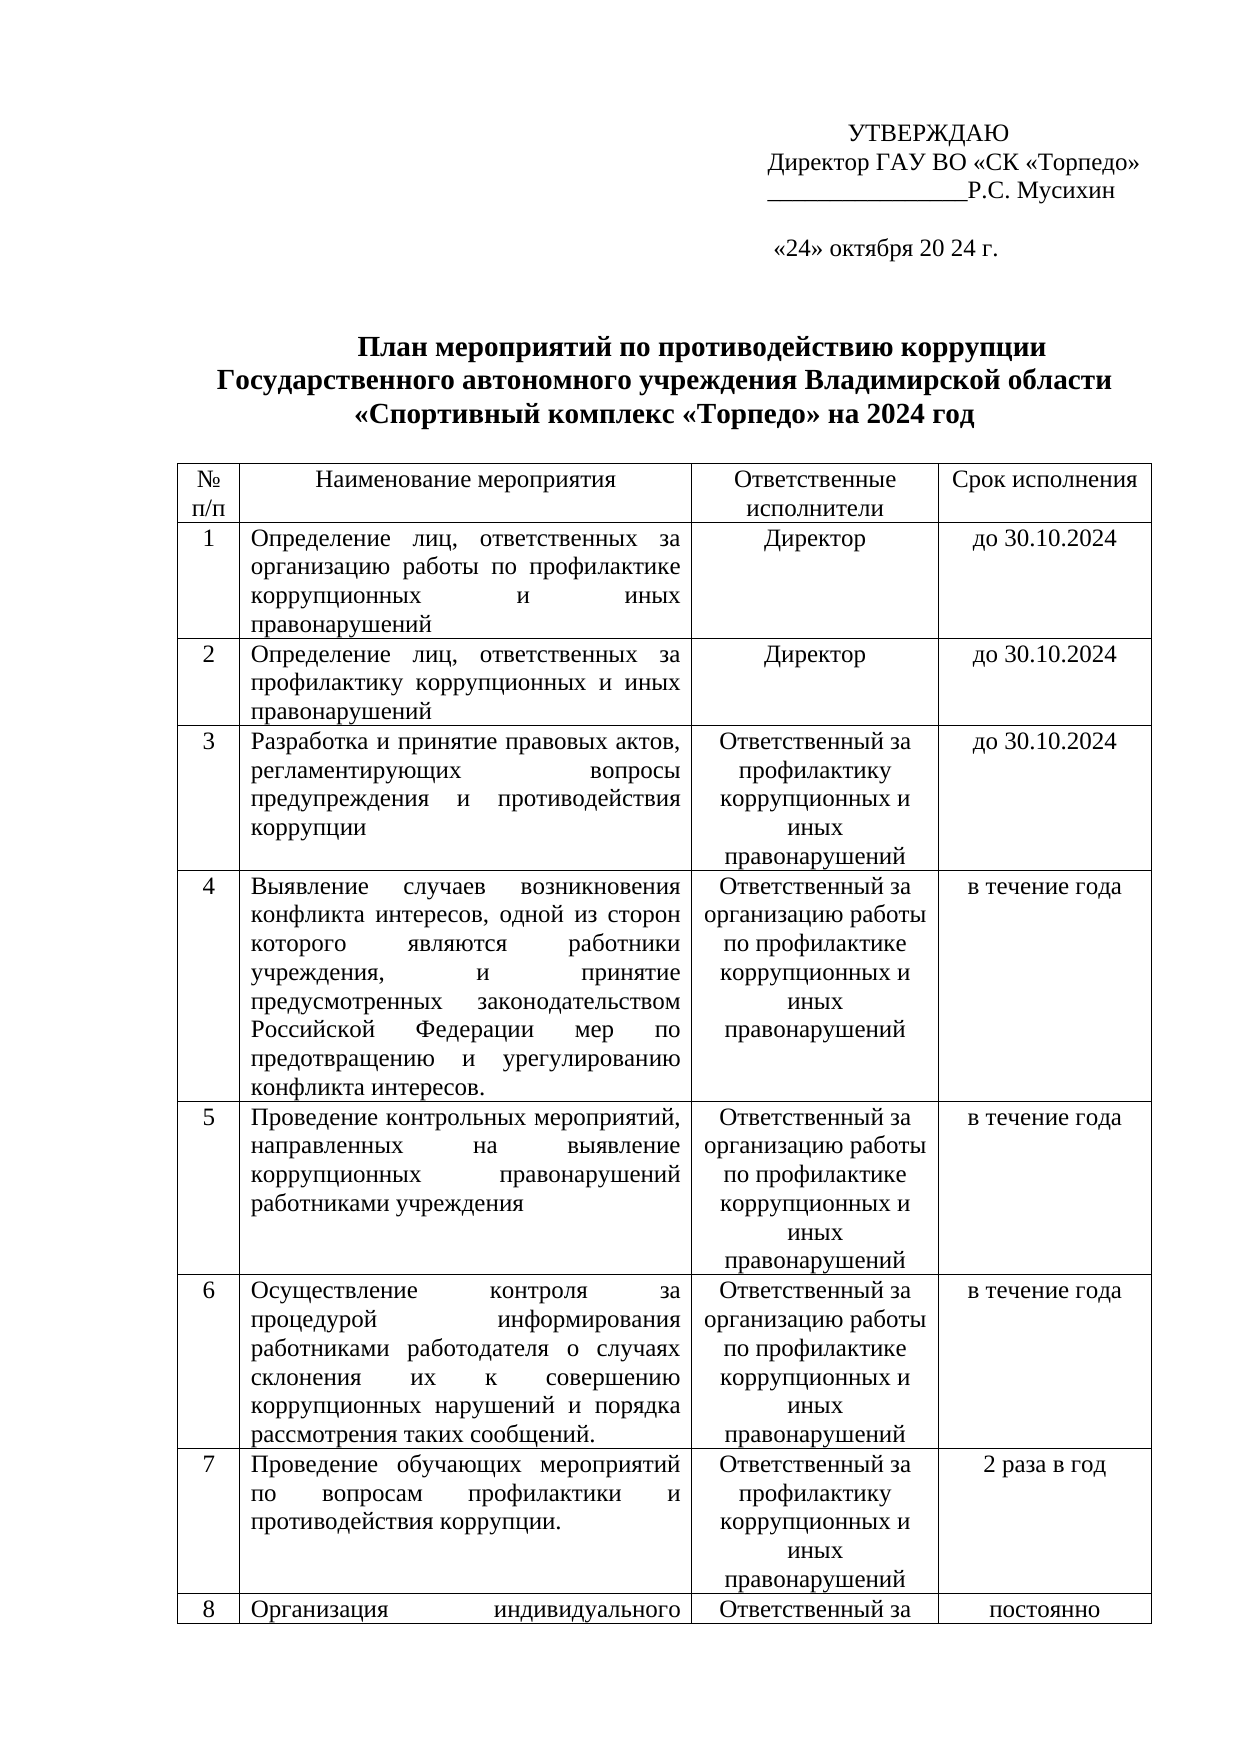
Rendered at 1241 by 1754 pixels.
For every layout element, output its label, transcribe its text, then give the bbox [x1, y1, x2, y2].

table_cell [240, 1594, 691, 1622]
table_cell Определение лиц, ответственных за профилактику коррупционных и иных правонарушений [240, 639, 691, 725]
text Директор ГАУ ВО «СК «Торпедо» [767, 147, 1152, 176]
table_header Срок исполнения [939, 464, 1151, 522]
table_cell Проведение обучающих мероприятий по вопросам профилактики и противодействия коррупции. [240, 1449, 691, 1593]
table_cell Ответственный за организацию работы по профилактике коррупционных и иных правонарушений [692, 1102, 938, 1274]
table_cell Проведение контрольных мероприятий, направленных на выявление коррупционных правонарушений работниками учреждения [240, 1102, 691, 1274]
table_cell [692, 1594, 938, 1622]
table_header Наименование мероприятия [240, 464, 691, 522]
table_cell 4 [178, 871, 239, 1101]
table_cell 1 [178, 523, 239, 638]
table_cell Директор [692, 523, 938, 638]
table_cell 5 [178, 1102, 239, 1274]
table_cell в течение года [939, 1102, 1151, 1274]
table_cell Определение лиц, ответственных за организацию работы по профилактике коррупционных и иных правонарушений [240, 523, 691, 638]
table_cell в течение года [939, 1275, 1151, 1448]
table_cell 2 [178, 639, 239, 725]
table_cell Ответственный за организацию работы по профилактике коррупционных и иных правонарушений [692, 871, 938, 1101]
table_header Ответственные исполнители [692, 464, 938, 522]
text «24» октября 20 24 г. [177, 233, 1152, 262]
table_cell Ответственный за профилактику коррупционных и иных правонарушений [692, 726, 938, 870]
table_cell Ответственный за профилактику коррупционных и иных правонарушений [692, 1449, 938, 1593]
table_cell до 30.10.2024 [939, 726, 1151, 870]
table_cell 7 [178, 1449, 239, 1593]
table_cell Ответственный за организацию работы по профилактике коррупционных и иных правонарушений [692, 1275, 938, 1448]
table_cell Выявление случаев возникновения конфликта интересов, одной из сторон которого являются работники учреждения, и принятие предусмотренных законодательством Российской Федерации мер по предотвращению и урегулированию конфликта интересов. [240, 871, 691, 1101]
table_cell постоянно [939, 1594, 1151, 1622]
table_cell в течение года [939, 871, 1151, 1101]
table_cell до 30.10.2024 [939, 639, 1151, 725]
table_cell 3 [178, 726, 239, 870]
text УТВЕРЖДАЮ [177, 118, 1152, 147]
list План мероприятий по противодействию коррупции [252, 329, 1152, 362]
table_cell 2 раза в год [939, 1449, 1151, 1593]
table_cell Разработка и принятие правовых актов, регламентирующих вопросы предупреждения и противодействия коррупции [240, 726, 691, 870]
table_cell Директор [692, 639, 938, 725]
table_cell 8 [178, 1594, 239, 1622]
text Государственного автономного учреждения Владимирской области «Спортивный комплекс «Торпедо» на 2024 год [177, 362, 1152, 429]
table_cell Осуществление контроля за процедурой информирования работниками работодателя о случаях склонения их к совершению коррупционных нарушений и порядка рассмотрения таких сообщений. [240, 1275, 691, 1448]
text ________________Р.С. Мусихин [177, 176, 1152, 204]
table_header № п/п [178, 464, 239, 522]
table_cell 6 [178, 1275, 239, 1448]
table_cell до 30.10.2024 [939, 523, 1151, 638]
